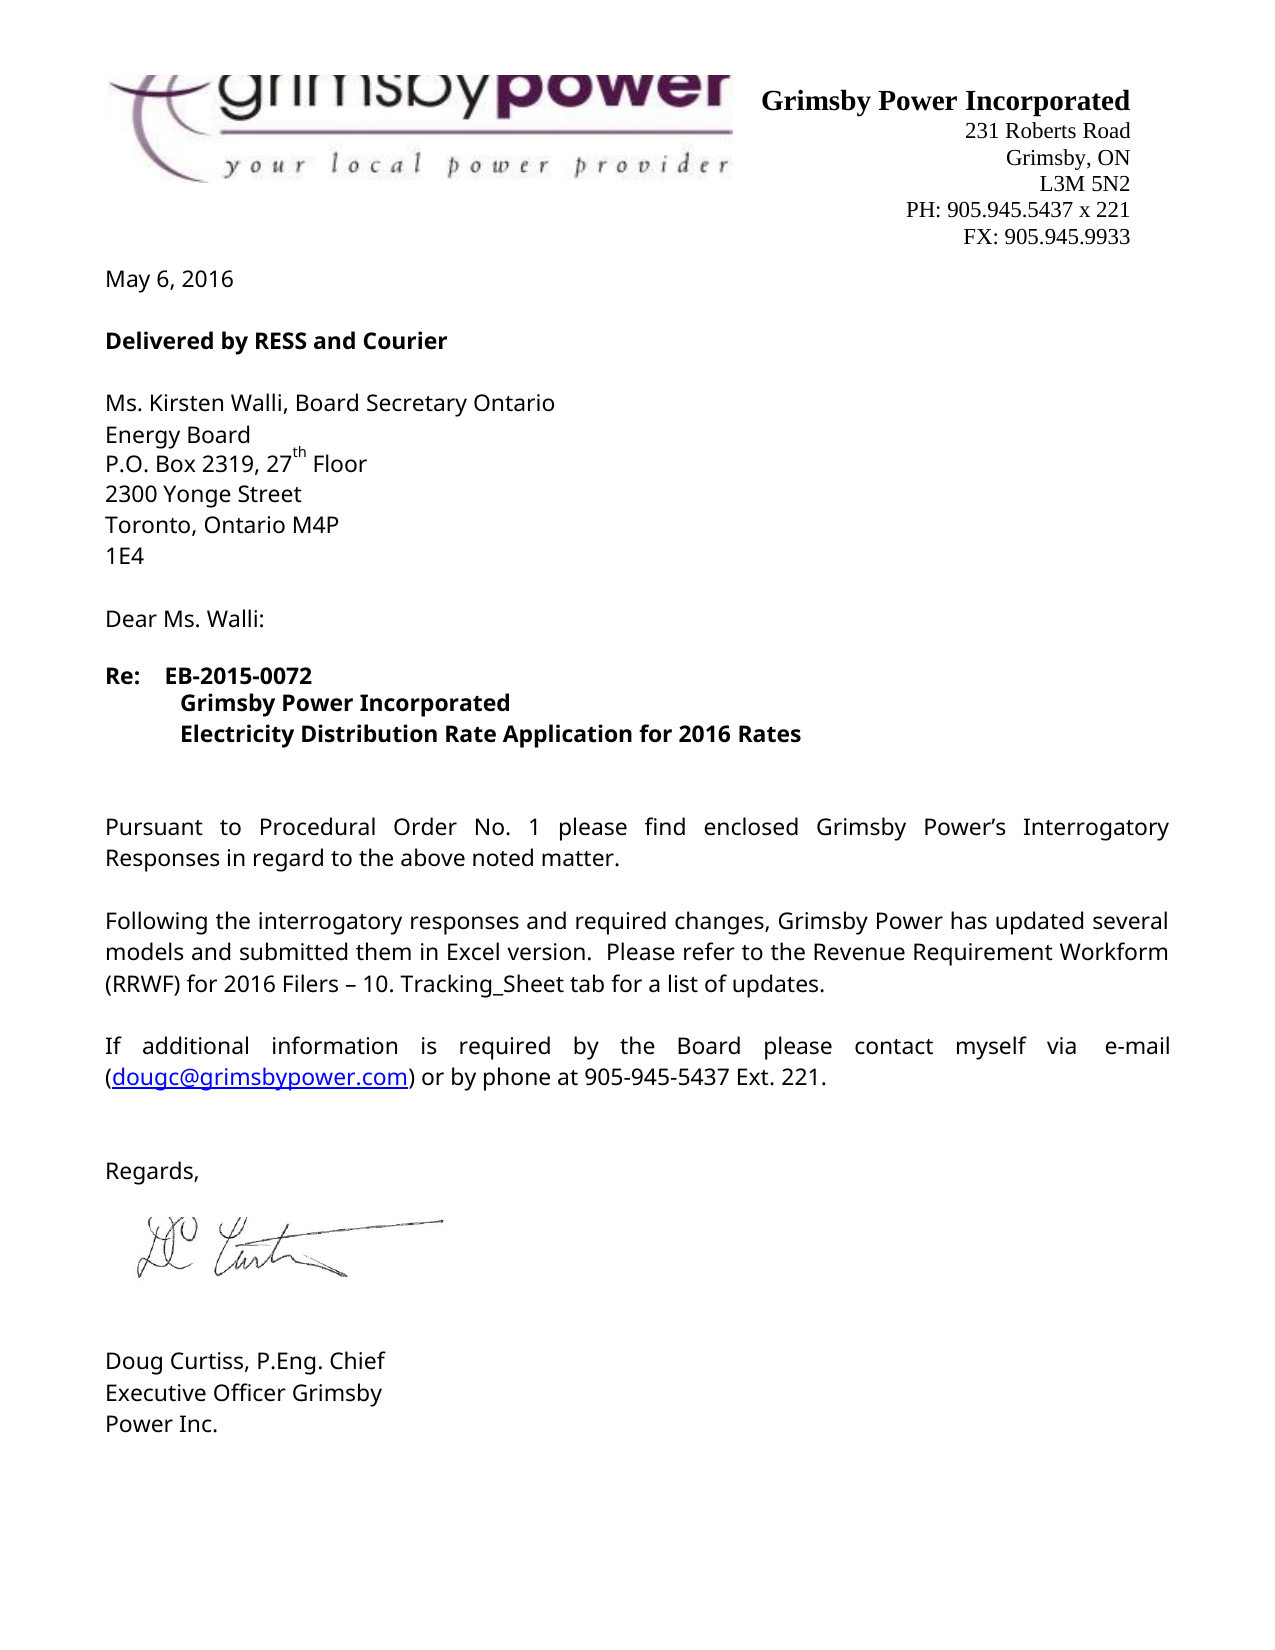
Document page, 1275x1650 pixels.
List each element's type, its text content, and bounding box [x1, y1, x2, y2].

text 231 Roberts Road Grimsby, ON L3M 5N2 [964, 117, 1130, 196]
text FX: 905.945.9933 [749, 223, 1130, 249]
text Doug Curtiss, P.Eng. Chief Executive Officer Grimsby Power Inc. [105, 1345, 399, 1439]
text May 6, 2016 [105, 263, 582, 294]
text Ms. Kirsten Walli, Board Secretary Ontario Energy Board [105, 387, 582, 450]
text P.O. Box 2319, 27th Floor [105, 450, 582, 478]
text Dear Ms. Walli: [105, 603, 582, 634]
picture [108, 75, 733, 183]
picture [108, 1217, 460, 1295]
text Following the interrogatory responses and required changes, Grimsby Power has updated several models and submitted them in Excel version. Please refer to the Revenue Requirement Workform (RRWF) for 2016 Filers – 10. Tracking_Sheet tab for a list of updates. [105, 905, 1170, 999]
text Pursuant to Procedural Order No. 1 please find enclosed Grimsby Power’s Interrogatory Responses in regard to the above noted matter. [105, 811, 1170, 874]
text If additional information is required by the Board please contact myself via e-mail (dougc@grimsbypower.com) or by phone at 905-945-5437 Ext. 221. [105, 1029, 1171, 1092]
text Grimsby Power Incorporated [749, 84, 1130, 117]
text Grimsby Power Incorporated [180, 690, 1181, 717]
text Regards, [105, 1154, 1181, 1186]
text 2300 Yonge Street Toronto, Ontario M4P 1E4 [105, 478, 341, 571]
subtitle Delivered by RESS and Courier [105, 325, 582, 356]
subtitle Re: EB-2015-0072 [105, 662, 1181, 690]
text Electricity Distribution Rate Application for 2016 Rates [180, 718, 1181, 749]
text PH: 905.945.5437 x 221 [749, 196, 1130, 222]
